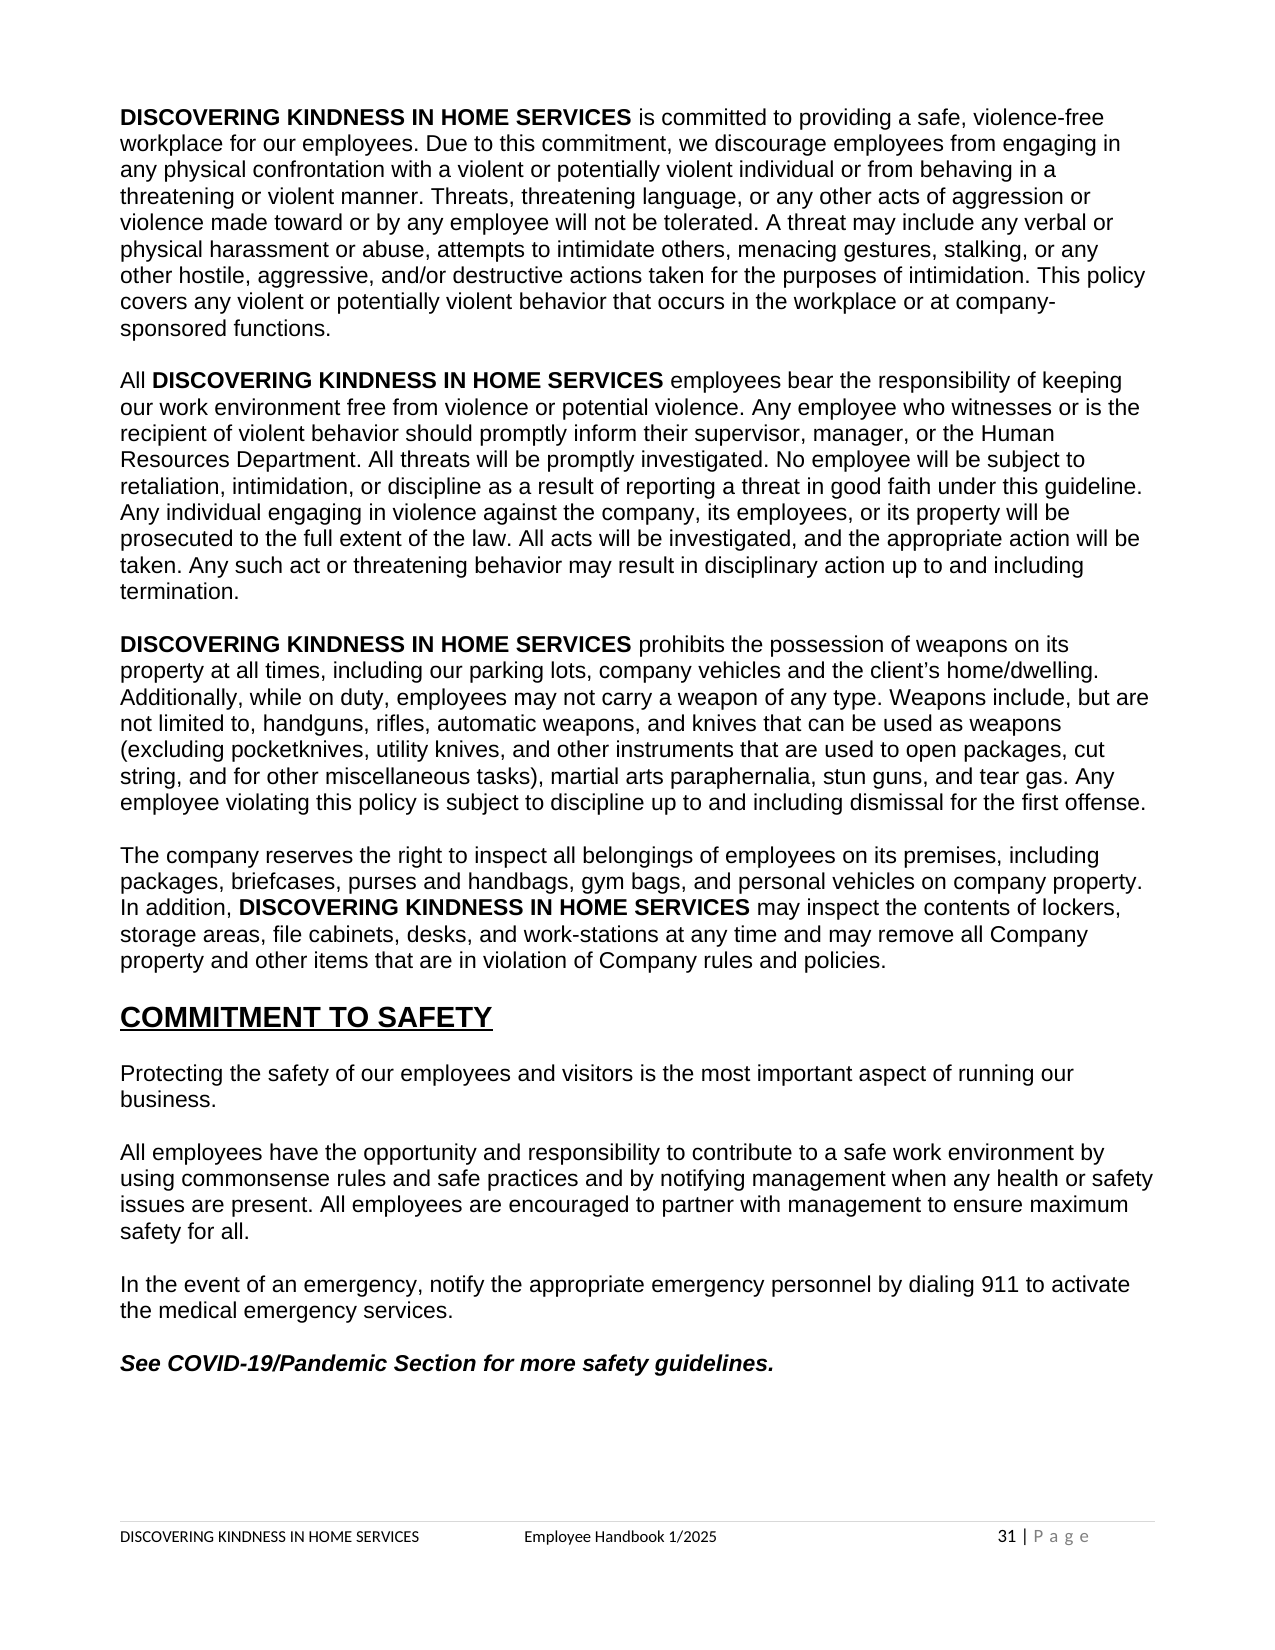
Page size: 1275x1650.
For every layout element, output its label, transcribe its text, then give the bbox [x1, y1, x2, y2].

text The company reserves the right to inspect all belongings of employees on its premises, including packages, briefcases, purses and handbags, gym bags, and personal vehicles on company property. In addition, DISCOVERING KINDNESS IN HOME SERVICES may inspect the contents of lockers, storage areas, file cabinets, desks, and work-stations at any time and may remove all Company property and other items that are in violation of Company rules and policies. [120, 842, 1155, 973]
text DISCOVERING KINDNESS IN HOME SERVICES is committed to providing a safe, violence-free workplace for our employees. Due to this commitment, we discourage employees from engaging in any physical confrontation with a violent or potentially violent individual or from behaving in a threatening or violent manner. Threats, threatening language, or any other acts of aggression or violence made toward or by any employee will not be tolerated. A threat may include any verbal or physical harassment or abuse, attempts to intimidate others, menacing gestures, stalking, or any other hostile, aggressive, and/or destructive actions taken for the purposes of intimidation. This policy covers any violent or potentially violent behavior that occurs in the workplace or at company-sponsored functions. [120, 104, 1155, 341]
text All DISCOVERING KINDNESS IN HOME SERVICES employees bear the responsibility of keeping our work environment free from violence or potential violence. Any employee who witnesses or is the recipient of violent behavior should promptly inform their supervisor, manager, or the Human Resources Department. All threats will be promptly investigated. No employee will be subject to retaliation, intimidation, or discipline as a result of reporting a threat in good faith under this guideline. [120, 367, 1155, 499]
text DISCOVERING KINDNESS IN HOME SERVICES prohibits the possession of weapons on its property at all times, including our parking lots, company vehicles and the client’s home/dwelling. Additionally, while on duty, employees may not carry a weapon of any type. Weapons include, but are not limited to, handguns, rifles, automatic weapons, and knives that can be used as weapons (excluding pocketknives, utility knives, and other instruments that are used to open packages, cut string, and for other miscellaneous tasks), martial arts paraphernalia, stun guns, and tear gas. Any employee violating this policy is subject to discipline up to and including dismissal for the first offense. [120, 631, 1155, 815]
text Protecting the safety of our employees and visitors is the most important aspect of running our business. [120, 1060, 1155, 1112]
text In the event of an emergency, notify the appropriate emergency personnel by dialing 911 to activate the medical emergency services. [120, 1271, 1155, 1323]
text COMMITMENT TO SAFETY [120, 1000, 1155, 1033]
text Any individual engaging in violence against the company, its employees, or its property will be prosecuted to the full extent of the law. All acts will be investigated, and the appropriate action will be taken. Any such act or threatening behavior may result in disciplinary action up to and including termination. [120, 499, 1155, 604]
text All employees have the opportunity and responsibility to contribute to a safe work environment by using commonsense rules and safe practices and by notifying management when any health or safety issues are present. All employees are encouraged to partner with management to ensure maximum safety for all. [120, 1139, 1155, 1244]
text See COVID-19/Pandemic Section for more safety guidelines. [120, 1349, 1155, 1376]
